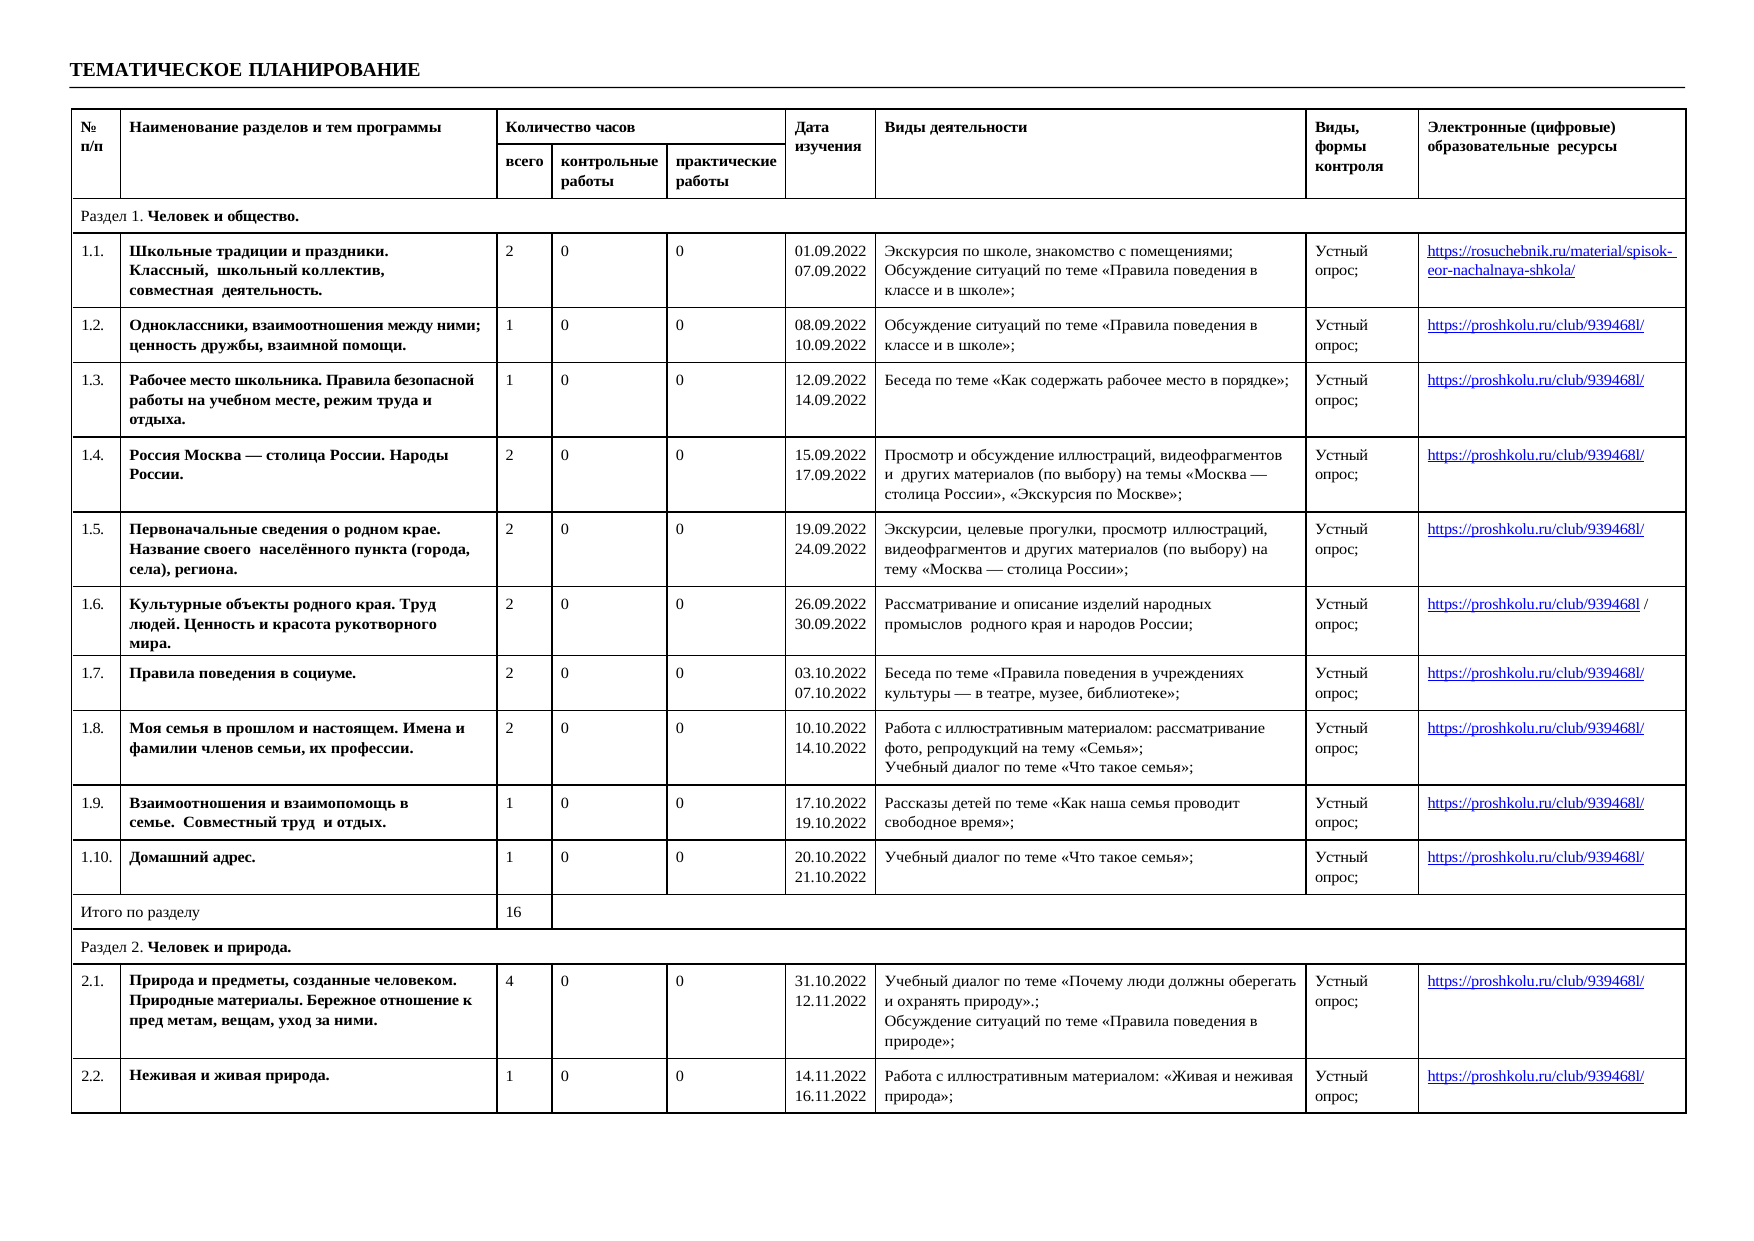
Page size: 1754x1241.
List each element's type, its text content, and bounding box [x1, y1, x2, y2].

table_cell 0 [668, 587, 785, 655]
table_cell https://proshkolu.ru/club/939468l/ [1419, 656, 1685, 709]
table_cell 0 [668, 965, 785, 1058]
table_cell https://rosuchebnik.ru/material/spisok- eor-nachalnaya-shkola/ [1419, 234, 1685, 307]
table_cell 1.8. [72, 711, 120, 784]
table_cell 1.3. [72, 363, 120, 436]
table_cell Работа с иллюстративным материалом: рассматривание фото, репродукций на тему «Семья»; Учебный диалог по теме «Что такое семья»; [876, 711, 1305, 784]
table_header Количество часов [498, 110, 785, 143]
table_cell 0 [668, 656, 785, 709]
table_cell практические работы [668, 145, 785, 197]
table_cell Раздел 2. Человек и природа. [72, 929, 1685, 963]
table_cell Устный опрос; [1307, 363, 1418, 436]
table_cell Природа и предметы, созданные человеком. Природные материалы. Бережное отношение к пред метам, вещам, уход за ними. [121, 965, 496, 1058]
table_cell 0 [553, 1059, 666, 1112]
table_cell Устный опрос; [1307, 656, 1418, 709]
table_cell Беседа по теме «Правила поведения в учреждениях культуры — в театре, музее, библиотеке»; [876, 656, 1305, 709]
table_cell https://proshkolu.ru/club/939468l/ [1419, 438, 1685, 511]
table_cell Рабочее место школьника. Правила безопасной работы на учебном месте, режим труда и отдыха. [121, 363, 496, 436]
table_cell 0 [553, 587, 666, 655]
table_cell 1 [498, 841, 551, 893]
table_cell Итого по разделу [72, 895, 496, 928]
table_cell Раздел 1. Человек и общество. [72, 199, 1685, 232]
table_cell 2 [498, 234, 551, 307]
table_cell https://proshkolu.ru/club/939468l/ [1419, 1059, 1685, 1112]
table_cell 26.09.2022 30.09.2022 [786, 587, 875, 655]
table_cell Экскурсии, целевые прогулки, просмотр иллюстраций, видеофрагментов и других материалов (по выбору) на тему «Москва — столица России»; [876, 513, 1305, 586]
table_cell 10.10.2022 14.10.2022 [786, 711, 875, 784]
table_cell 31.10.2022 12.11.2022 [786, 965, 875, 1058]
table_cell Рассматривание и описание изделий народных промыслов родного края и народов России; [876, 587, 1305, 655]
table_cell 17.10.2022 19.10.2022 [786, 786, 875, 839]
table_cell Работа с иллюстративным материалом: «Живая и неживая природа»; [876, 1059, 1305, 1112]
table_header Виды, формы контроля [1307, 110, 1418, 197]
table_cell Учебный диалог по теме «Почему люди должны оберегать и охранять природу».; Обсуждение ситуаций по теме «Правила поведения в природе»; [876, 965, 1305, 1058]
table_cell https://proshkolu.ru/club/939468l/ [1419, 711, 1685, 784]
table_cell 0 [553, 363, 666, 436]
table_cell 1.6. [72, 587, 120, 655]
table_cell Неживая и живая природа. [121, 1059, 496, 1112]
table_cell Устный опрос; [1307, 711, 1418, 784]
table_cell Устный опрос; [1307, 841, 1418, 893]
table_cell https://proshkolu.ru/club/939468l / [1419, 587, 1685, 655]
table_cell Моя семья в прошлом и настоящем. Имена и фамилии членов семьи, их профессии. [121, 711, 496, 784]
table_cell Обсуждение ситуаций по теме «Правила поведения в классе и в школе»; [876, 308, 1305, 362]
table_cell 0 [553, 656, 666, 709]
table_cell 0 [668, 841, 785, 893]
table_cell Устный опрос; [1307, 234, 1418, 307]
table_cell 0 [553, 438, 666, 511]
table_cell Школьные традиции и праздники. Классный, школьный коллектив, совместная деятельность. [121, 234, 496, 307]
table_cell https://proshkolu.ru/club/939468l/ [1419, 363, 1685, 436]
table_cell Устный опрос; [1307, 1059, 1418, 1112]
table_cell 1.2. [72, 308, 120, 362]
table_cell 1.4. [72, 437, 120, 511]
table_cell 4 [498, 965, 551, 1058]
table_cell 12.09.2022 14.09.2022 [786, 363, 875, 436]
table_cell всего [498, 145, 551, 197]
table_cell 2 [498, 656, 551, 709]
table_cell 03.10.2022 07.10.2022 [786, 656, 875, 709]
table_cell 0 [668, 1059, 785, 1112]
table_cell 20.10.2022 21.10.2022 [786, 841, 875, 893]
table_cell Взаимоотношения и взаимопомощь в семье. Совместный труд и отдых. [121, 786, 496, 839]
table_cell 0 [668, 308, 785, 362]
text ТЕМАТИЧЕСКОЕ ПЛАНИРОВАНИЕ [69, 58, 1696, 81]
table_cell 0 [668, 363, 785, 436]
table_cell 0 [553, 841, 666, 893]
table_cell Устный опрос; [1307, 513, 1418, 586]
table_cell Просмотр и обсуждение иллюстраций, видеофрагментов и других материалов (по выбору) на темы «Москва — столица России», «Экскурсия по Москве»; [876, 438, 1305, 511]
table_cell 08.09.2022 10.09.2022 [786, 308, 875, 362]
table_cell 1 [498, 363, 551, 436]
table_cell 0 [668, 234, 785, 307]
table_cell Одноклассники, взаимоотношения между ними; ценность дружбы, взаимной помощи. [121, 308, 496, 362]
table_cell 1.1. [72, 233, 120, 307]
table_cell Устный опрос; [1307, 308, 1418, 362]
table_cell 0 [668, 711, 785, 784]
table_cell 16 [498, 895, 551, 928]
table_cell https://proshkolu.ru/club/939468l/ [1419, 308, 1685, 362]
table_cell 0 [668, 513, 785, 586]
table_cell Устный опрос; [1307, 438, 1418, 511]
table_cell [553, 895, 1685, 928]
table_cell 2 [498, 587, 551, 655]
table_cell Учебный диалог по теме «Что такое семья»; [876, 841, 1305, 893]
table_cell 2.1. [72, 964, 120, 1058]
table_cell https://proshkolu.ru/club/939468l/ [1419, 841, 1685, 893]
table_cell Культурные объекты родного края. Труд людей. Ценность и красота рукотворного мира. [121, 587, 496, 655]
table_cell 0 [553, 234, 666, 307]
table_cell 2.2. [72, 1059, 120, 1112]
table_cell 1.9. [72, 785, 120, 839]
table_cell 1.7. [72, 656, 120, 709]
table_cell 0 [553, 786, 666, 839]
table_cell 0 [553, 711, 666, 784]
table_cell 0 [668, 438, 785, 511]
table_header Виды деятельности [876, 110, 1305, 197]
table_cell Рассказы детей по теме «Как наша семья проводит свободное время»; [876, 786, 1305, 839]
table_cell https://proshkolu.ru/club/939468l/ [1419, 965, 1685, 1058]
table_cell Устный опрос; [1307, 786, 1418, 839]
table_cell 0 [553, 513, 666, 586]
table_cell 1.5. [72, 512, 120, 586]
table_cell 2 [498, 711, 551, 784]
table_cell Первоначальные сведения о родном крае. Название своего населённого пункта (города, села), региона. [121, 513, 496, 586]
table_header Наименование разделов и тем программы [121, 110, 496, 197]
table_cell 14.11.2022 16.11.2022 [786, 1059, 875, 1112]
table_cell контрольные работы [553, 145, 666, 197]
table_cell 2 [498, 513, 551, 586]
table_header Дата изучения [786, 110, 875, 197]
table_header № п/п [72, 110, 120, 197]
table_cell 1 [498, 308, 551, 362]
table_cell Правила поведения в социуме. [121, 656, 496, 709]
table_cell https://proshkolu.ru/club/939468l/ [1419, 786, 1685, 839]
table_cell 19.09.2022 24.09.2022 [786, 513, 875, 586]
table_cell Устный опрос; [1307, 587, 1418, 655]
table_cell 01.09.2022 07.09.2022 [786, 234, 875, 307]
table_cell 15.09.2022 17.09.2022 [786, 438, 875, 511]
table_cell 1 [498, 786, 551, 839]
table_cell 1 [498, 1059, 551, 1112]
table_cell 0 [668, 786, 785, 839]
table_cell https://proshkolu.ru/club/939468l/ [1419, 513, 1685, 586]
table_cell Экскурсия по школе, знакомство с помещениями; Обсуждение ситуаций по теме «Правила поведения в классе и в школе»; [876, 234, 1305, 307]
table_cell 0 [553, 308, 666, 362]
table_cell Домашний адрес. [121, 841, 496, 893]
table_header Электронные (цифровые) образовательные ресурсы [1419, 110, 1685, 197]
table_cell Россия Москва — столица России. Народы России. [121, 438, 496, 511]
table_cell Беседа по теме «Как содержать рабочее место в порядке»; [876, 363, 1305, 436]
table_cell 2 [498, 438, 551, 511]
table_cell 0 [553, 965, 666, 1058]
table_cell 1.10. [72, 840, 120, 893]
table_cell Устный опрос; [1307, 965, 1418, 1058]
